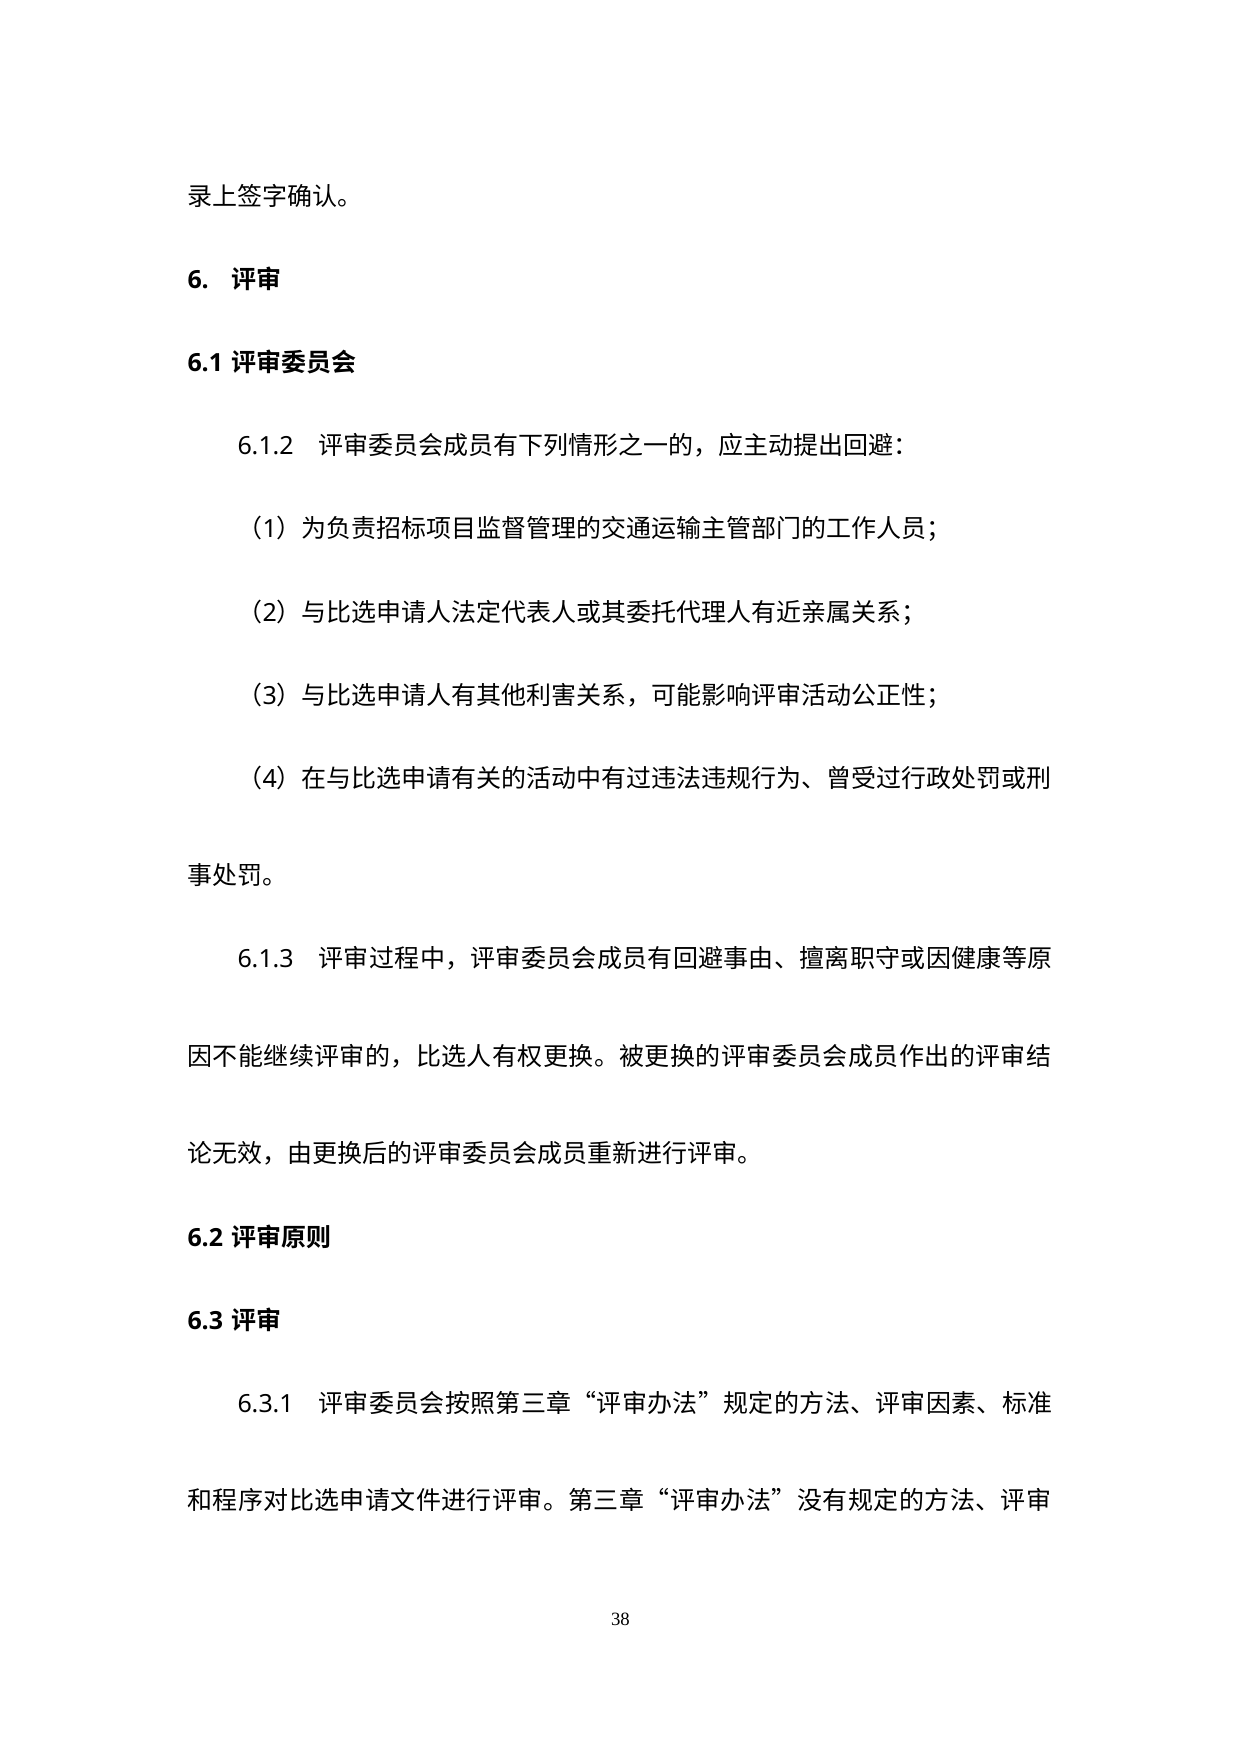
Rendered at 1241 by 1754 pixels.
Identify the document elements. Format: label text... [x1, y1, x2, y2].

text （3）与比选申请人有其他利害关系，可能影响评审活动公正性； [187, 661, 1053, 726]
subtitle 6.2 评审原则 [187, 1203, 1053, 1268]
text （2）与比选申请人法定代表人或其委托代理人有近亲属关系； [187, 578, 1053, 643]
text 6.1.2 评审委员会成员有下列情形之一的，应主动提出回避： [187, 411, 1053, 476]
text 6.1.3 评审过程中，评审委员会成员有回避事由、擅离职守或因健康等原因不能继续评审的，比选人有权更换。被更换的评审委员会成员作出的评审结论无效，由更换后的评审委员会成员重新进行评审。 [187, 924, 1053, 1184]
text （1）为负责招标项目监督管理的交通运输主管部门的工作人员； [187, 494, 1053, 559]
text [187, 1369, 1053, 1531]
subtitle 6.3 评审 [187, 1286, 1053, 1351]
text （4）在与比选申请有关的活动中有过违法违规行为、曾受过行政处罚或刑事处罚。 [187, 744, 1053, 906]
subtitle 6.1 评审委员会 [187, 328, 1053, 393]
subtitle 评审 [187, 245, 1053, 310]
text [187, 162, 1053, 227]
